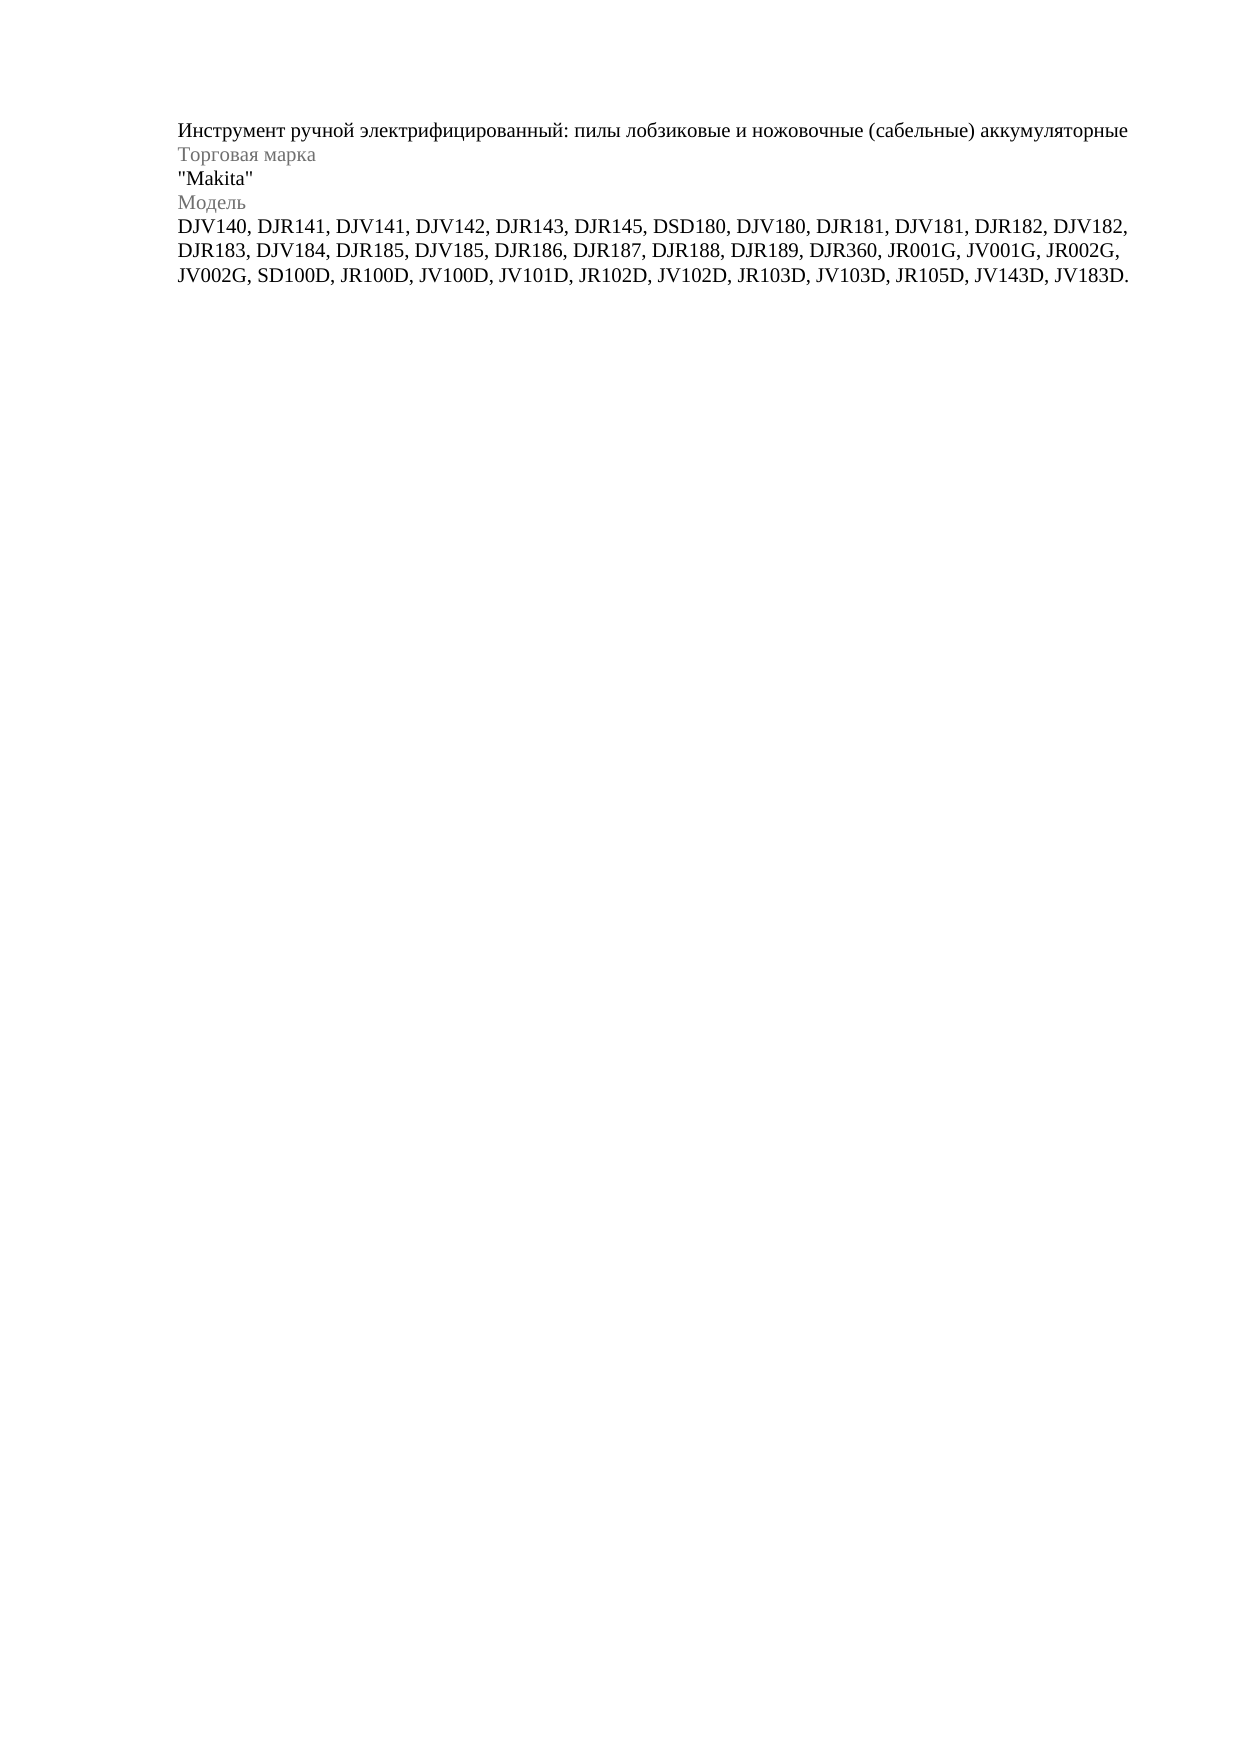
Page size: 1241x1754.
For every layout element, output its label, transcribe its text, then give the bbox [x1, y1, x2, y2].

text Инструмент ручной электрифицированный: пилы лобзиковые и ножовочные (сабельные) аккумуляторные [177, 118, 1152, 142]
text Модель [177, 190, 1152, 214]
text Торговая марка [177, 142, 1152, 166]
text "Makita" [177, 166, 1152, 190]
text DJV140, DJR141, DJV141, DJV142, DJR143, DJR145, DSD180, DJV180, DJR181, DJV181, DJR182, DJV182, DJR183, DJV184, DJR185, DJV185, DJR186, DJR187, DJR188, DJR189, DJR360, JR001G, JV001G, JR002G, JV002G, SD100D, JR100D, JV100D, JV101D, JR102D, JV102D, JR103D, JV103D, JR105D, JV143D, JV183D. [177, 214, 1152, 287]
